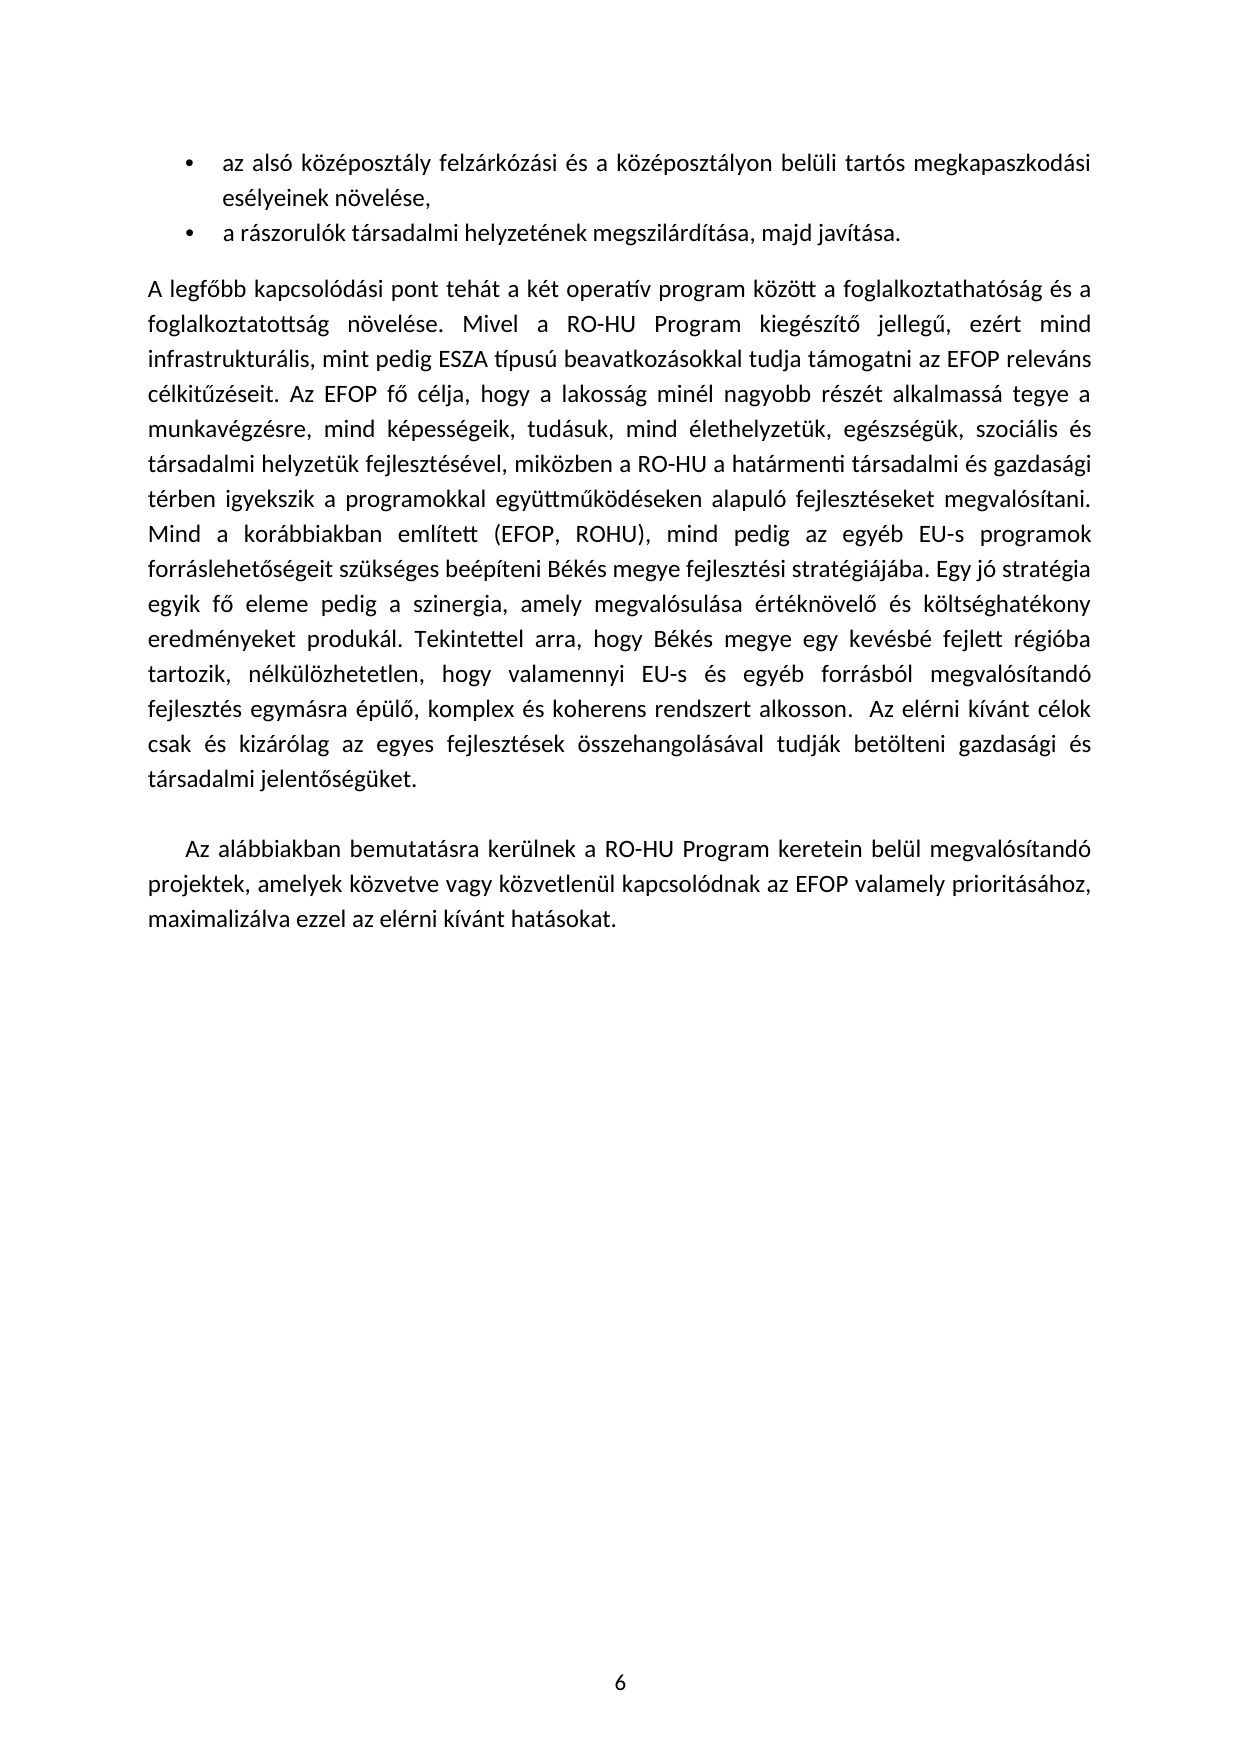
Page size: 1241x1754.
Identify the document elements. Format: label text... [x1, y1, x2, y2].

text A legfőbb kapcsolódási pont tehát a két operatív program között a foglalkoztathatóság és a foglalkoztatottság növelése. Mivel a RO-HU Program kiegészítő jellegű, ezért mind infrastrukturális, mint pedig ESZA típusú beavatkozásokkal tudja támogatni az EFOP releváns célkitűzéseit. Az EFOP fő célja, hogy a lakosság minél nagyobb részét alkalmassá tegye a munkavégzésre, mind képességeik, tudásuk, mind élethelyzetük, egészségük, szociális és társadalmi helyzetük fejlesztésével, miközben a RO-HU a határmenti társadalmi és gazdasági térben igyekszik a programokkal együttműködéseken alapuló fejlesztéseket megvalósítani. Mind a korábbiakban említett (EFOP, ROHU), mind pedig az egyéb EU-s programok forráslehetőségeit szükséges beépíteni Békés megye fejlesztési stratégiájába. Egy jó stratégia egyik fő eleme pedig a szinergia, amely megvalósulása értéknövelő és költséghatékony eredményeket produkál. Tekintettel arra, hogy Békés megye egy kevésbé fejlett régióba tartozik, nélkülözhetetlen, hogy valamennyi EU-s és egyéb forrásból megvalósítandó fejlesztés egymásra épülő, komplex és koherens rendszert alkosson. Az elérni kívánt célok csak és kizárólag az egyes fejlesztések összehangolásával tudják betölteni gazdasági és társadalmi jelentőségüket. [148, 273, 1093, 794]
list az alsó középosztály felzárkózási és a középosztályon belüli tartós megkapaszkodási esélyeinek növelése, [185, 148, 1093, 213]
list a rászorulók társadalmi helyzetének megszilárdítása, majd javítása. [185, 218, 1093, 248]
text Az alábbiakban bemutatásra kerülnek a RO-HU Program keretein belül megvalósítandó projektek, amelyek közvetve vagy közvetlenül kapcsolódnak az EFOP valamely prioritásához, maximalizálva ezzel az elérni kívánt hatásokat. [148, 833, 1093, 934]
